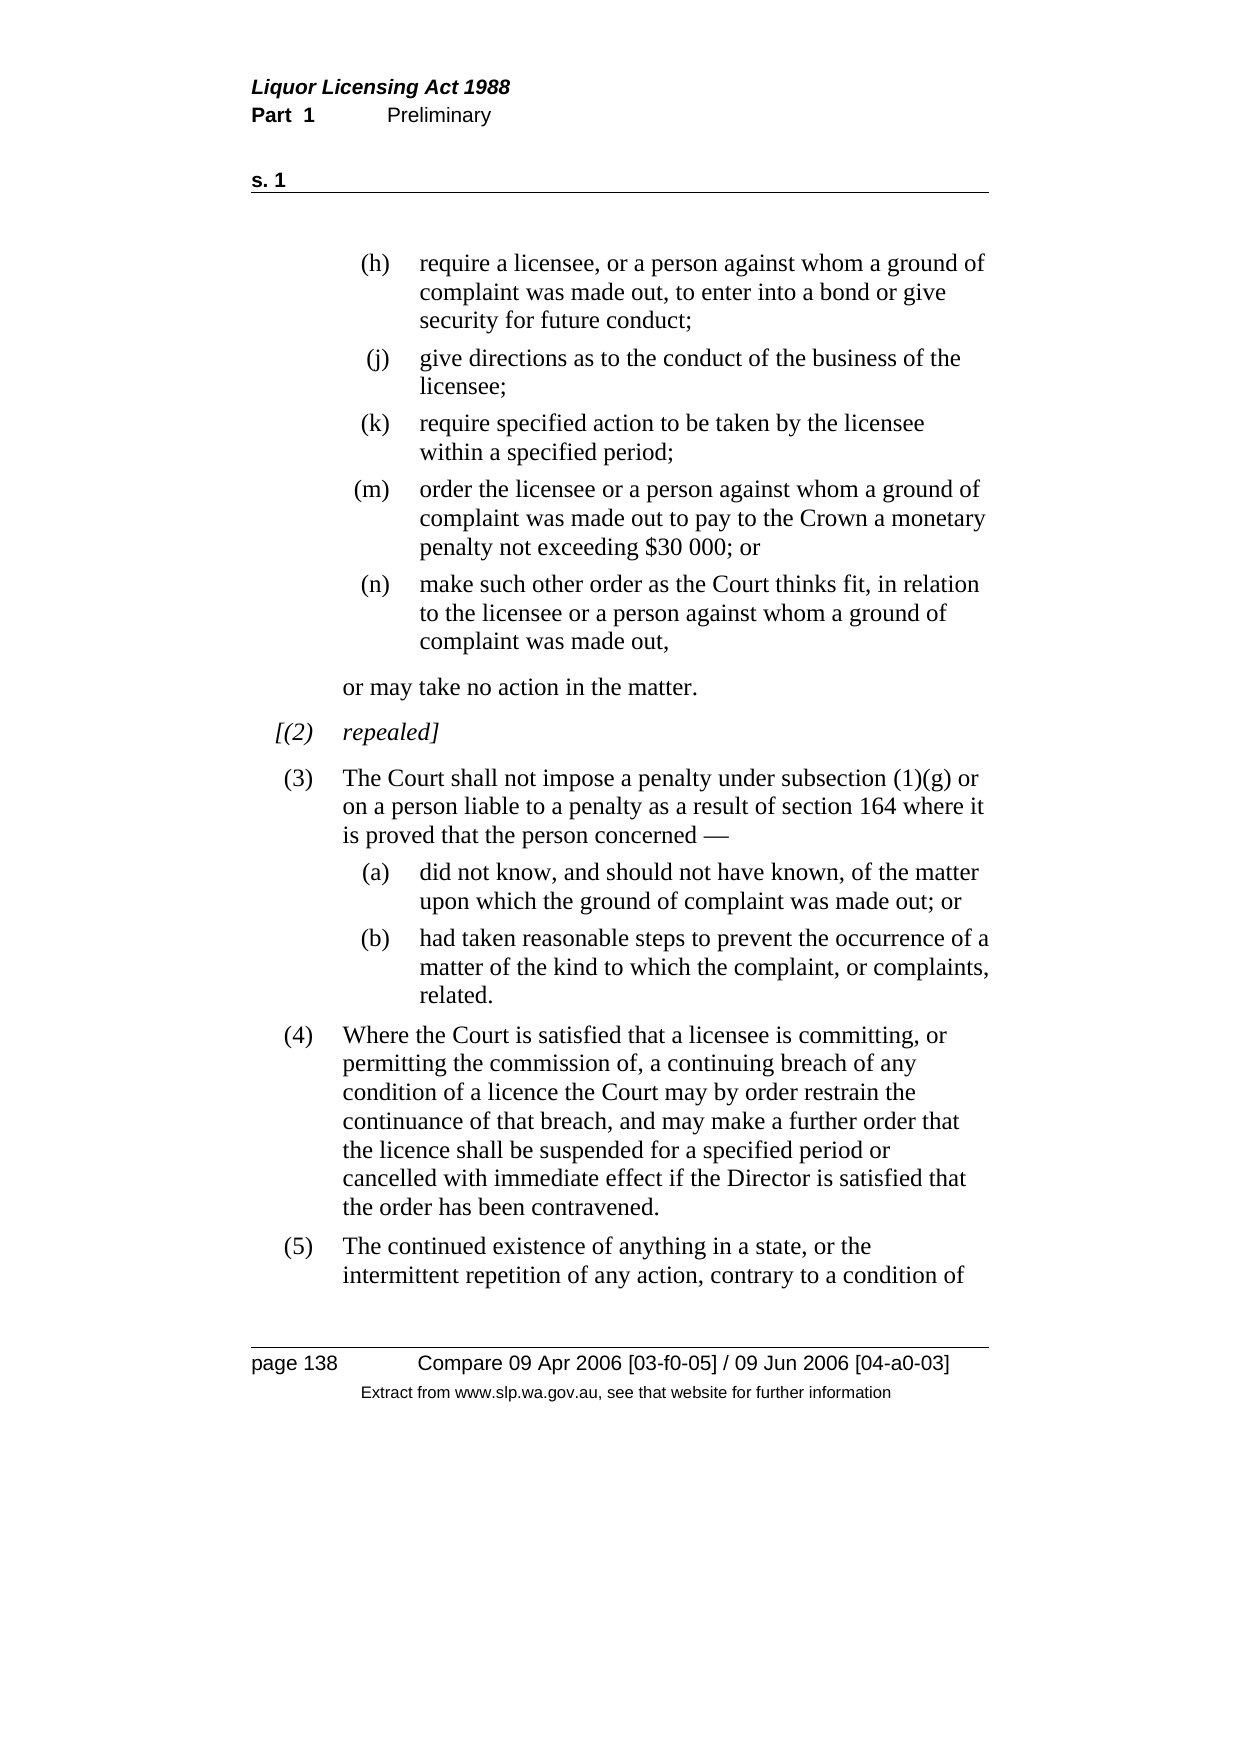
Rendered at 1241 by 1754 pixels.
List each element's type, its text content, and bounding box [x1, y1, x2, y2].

text (k) require specified action to be taken by the licensee within a specified period; [251, 408, 989, 466]
text (a) did not know, and should not have known, of the matter upon which the ground of complaint was made out; or [251, 857, 989, 915]
text or may take no action in the matter. [251, 672, 989, 701]
text [(2) repealed] [251, 717, 989, 746]
text (3) The Court shall not impose a penalty under subsection (1)(g) or on a person liable to a penalty as a result of section 164 where it is proved that the person concerned — [251, 763, 989, 849]
text (n) make such other order as the Court thinks fit, in relation to the licensee or a person against whom a ground of complaint was made out, [251, 569, 989, 655]
text (m) order the licensee or a person against whom a ground of complaint was made out to pay to the Crown a monetary penalty not exceeding $30 000; or [251, 474, 989, 561]
text (b) had taken reasonable steps to prevent the occurrence of a matter of the kind to which the complaint, or complaints, related. [251, 923, 989, 1009]
text (j) give directions as to the conduct of the business of the licensee; [251, 343, 989, 400]
text (h) require a licensee, or a person against whom a ground of complaint was made out, to enter into a bond or give security for future conduct; [251, 248, 989, 334]
text (4) Where the Court is satisfied that a licensee is committing, or permitting the commission of, a continuing breach of any condition of a licence the Court may by order restrain the continuance of that breach, and may make a further order that the licence shall be suspended for a specified period or cancelled with immediate effect if the Director is satisfied that the order has been contravened. [251, 1020, 989, 1221]
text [251, 1231, 989, 1289]
